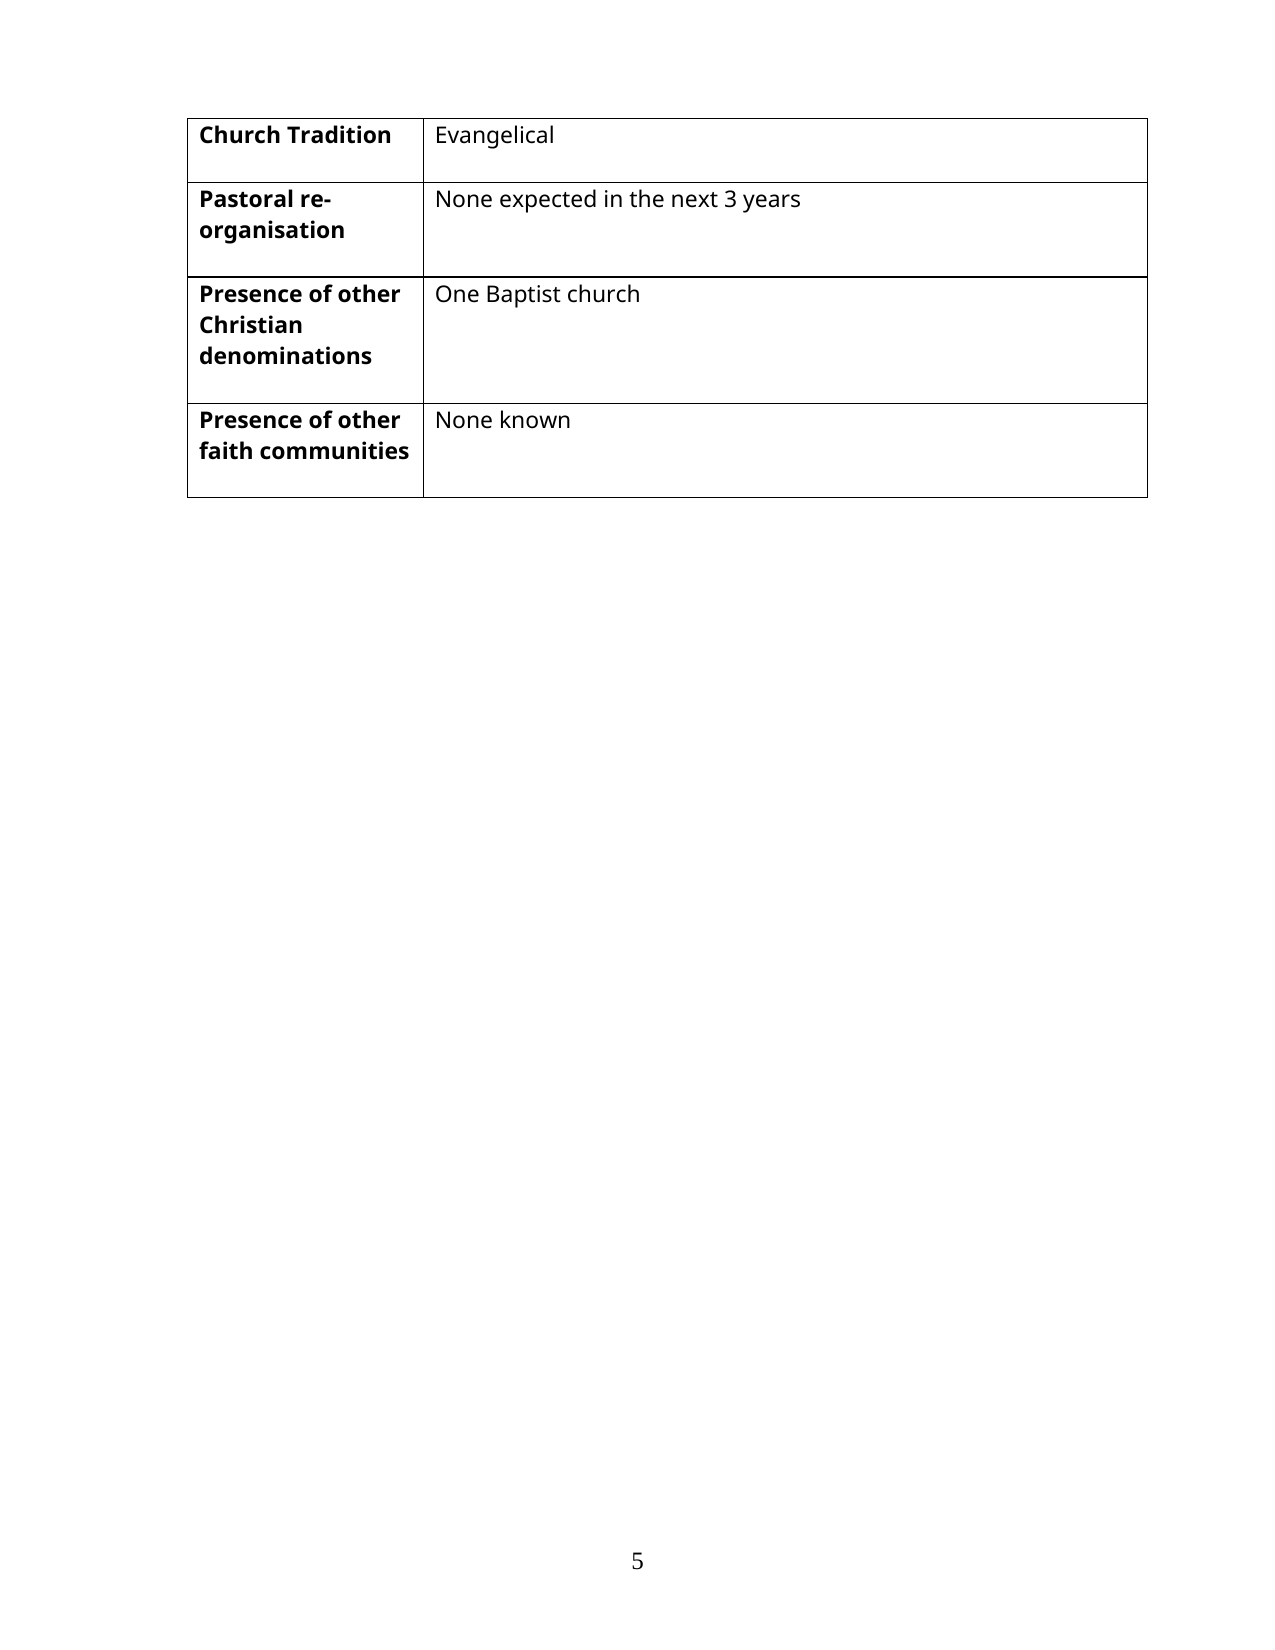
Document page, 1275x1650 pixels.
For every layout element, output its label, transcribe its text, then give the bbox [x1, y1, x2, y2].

table_cell Pastoral re-organisation [188, 183, 423, 276]
table_cell None expected in the next 3 years [424, 183, 1147, 276]
table_cell Evangelical [424, 119, 1147, 182]
table_cell Presence of other faith communities [188, 404, 423, 497]
table_cell One Baptist church [424, 278, 1147, 402]
table_cell Church Tradition [188, 119, 423, 182]
table_cell None known [424, 404, 1147, 497]
table_cell Presence of other Christian denominations [188, 278, 423, 402]
